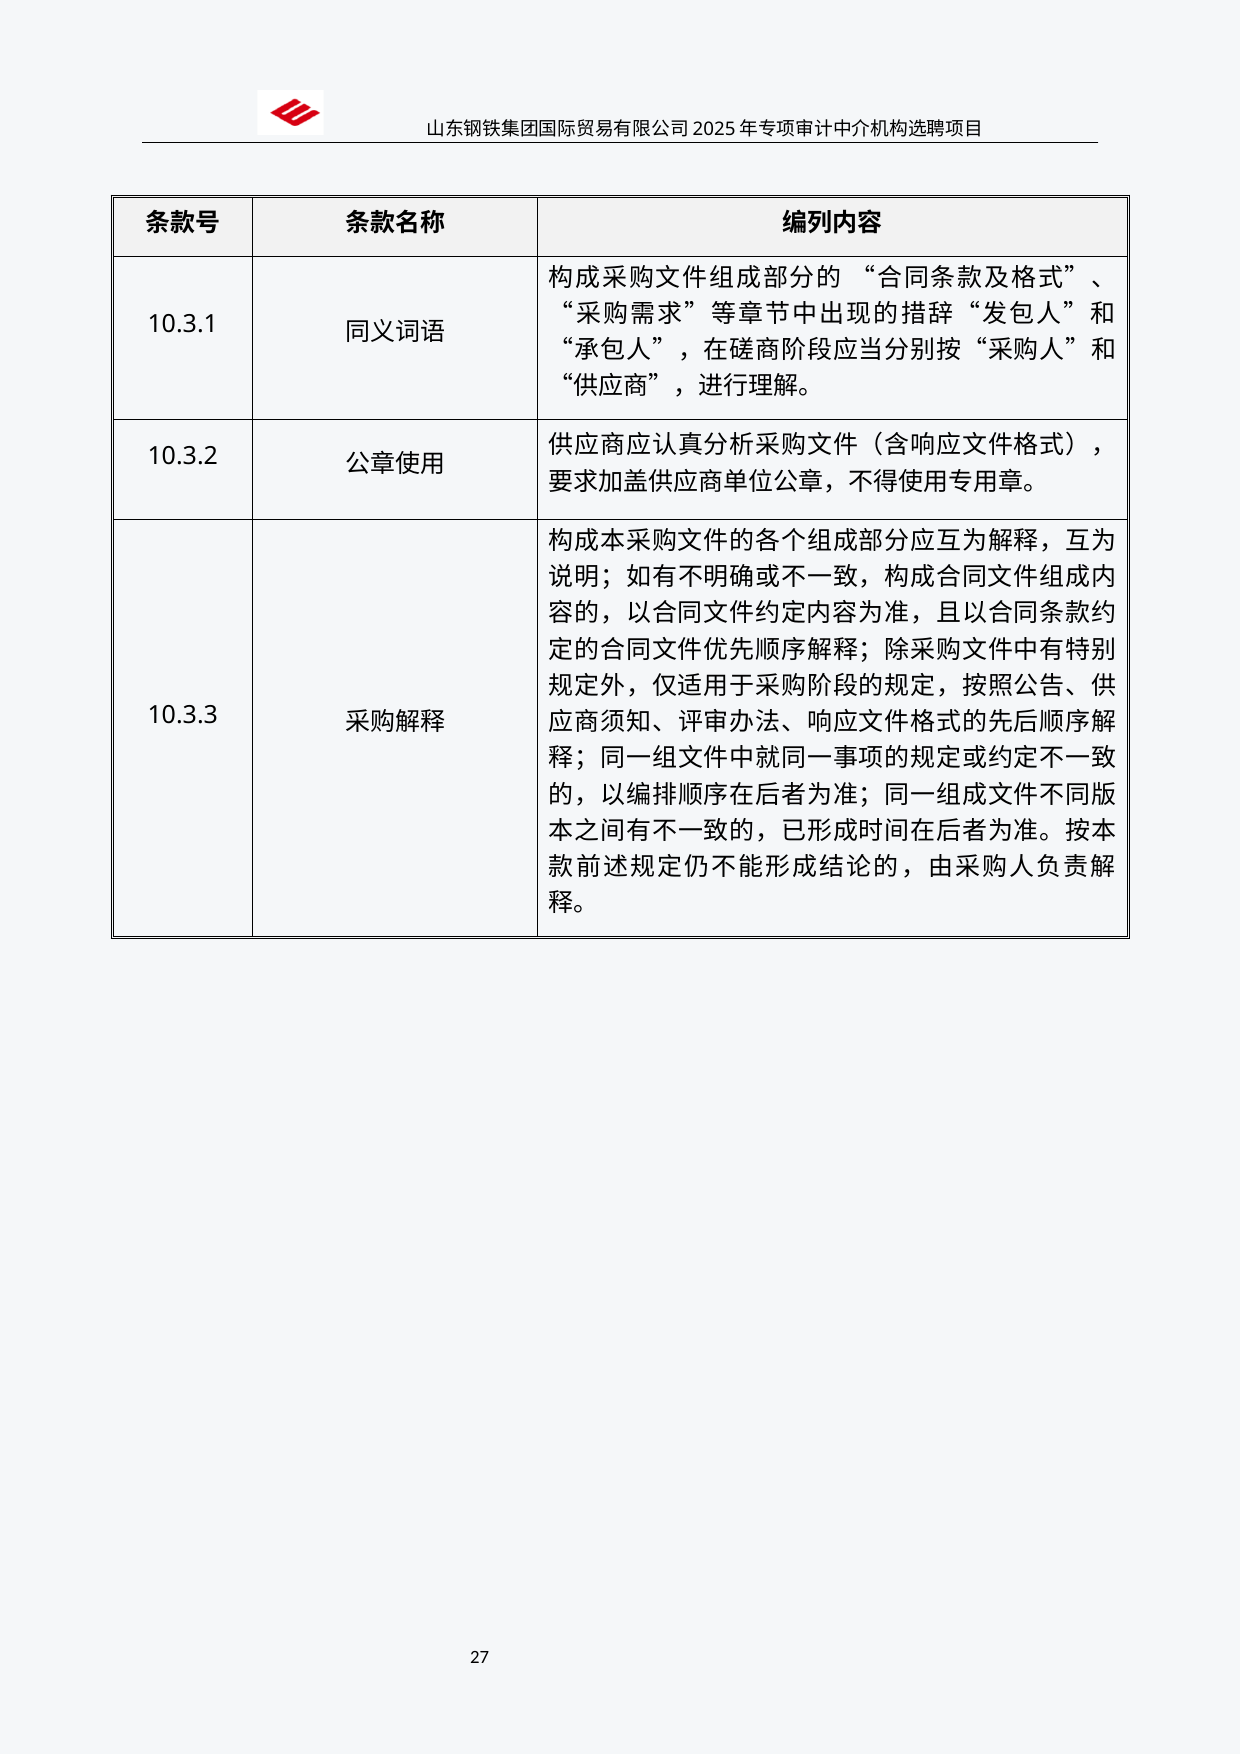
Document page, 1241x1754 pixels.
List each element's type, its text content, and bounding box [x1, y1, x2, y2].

table_cell 构成采购文件组成部分的 “合同条款及格式”、“采购需求”等章节中出现的措辞“发包人”和“承包人”，在磋商阶段应当分别按“采购人”和“供应商”，进行理解。 [538, 257, 1127, 419]
table_cell 10.3.2 [114, 420, 252, 519]
table_cell 10.3.1 [114, 257, 252, 419]
table_cell 公章使用 [253, 420, 537, 519]
table_cell 采购解释 [253, 520, 537, 936]
table_cell 10.3.3 [114, 520, 252, 936]
table_header 条款名称 [253, 198, 537, 256]
table_cell 构成本采购文件的各个组成部分应互为解释，互为说明；如有不明确或不一致，构成合同文件组成内容的，以合同文件约定内容为准，且以合同条款约定的合同文件优先顺序解释；除采购文件中有特别规定外，仅适用于采购阶段的规定，按照公告、供应商须知、评审办法、响应文件格式的先后顺序解释；同一组文件中就同一事项的规定或约定不一致的，以编排顺序在后者为准；同一组成文件不同版本之间有不一致的，已形成时间在后者为准。按本款前述规定仍不能形成结论的，由采购人负责解释。 [538, 520, 1127, 936]
picture [257, 90, 324, 135]
table_cell 同义词语 [253, 257, 537, 419]
table_cell 供应商应认真分析采购文件（含响应文件格式），要求加盖供应商单位公章，不得使用专用章。 [538, 420, 1127, 519]
table_header 条款号 [114, 198, 252, 256]
table_header 编列内容 [538, 198, 1127, 256]
